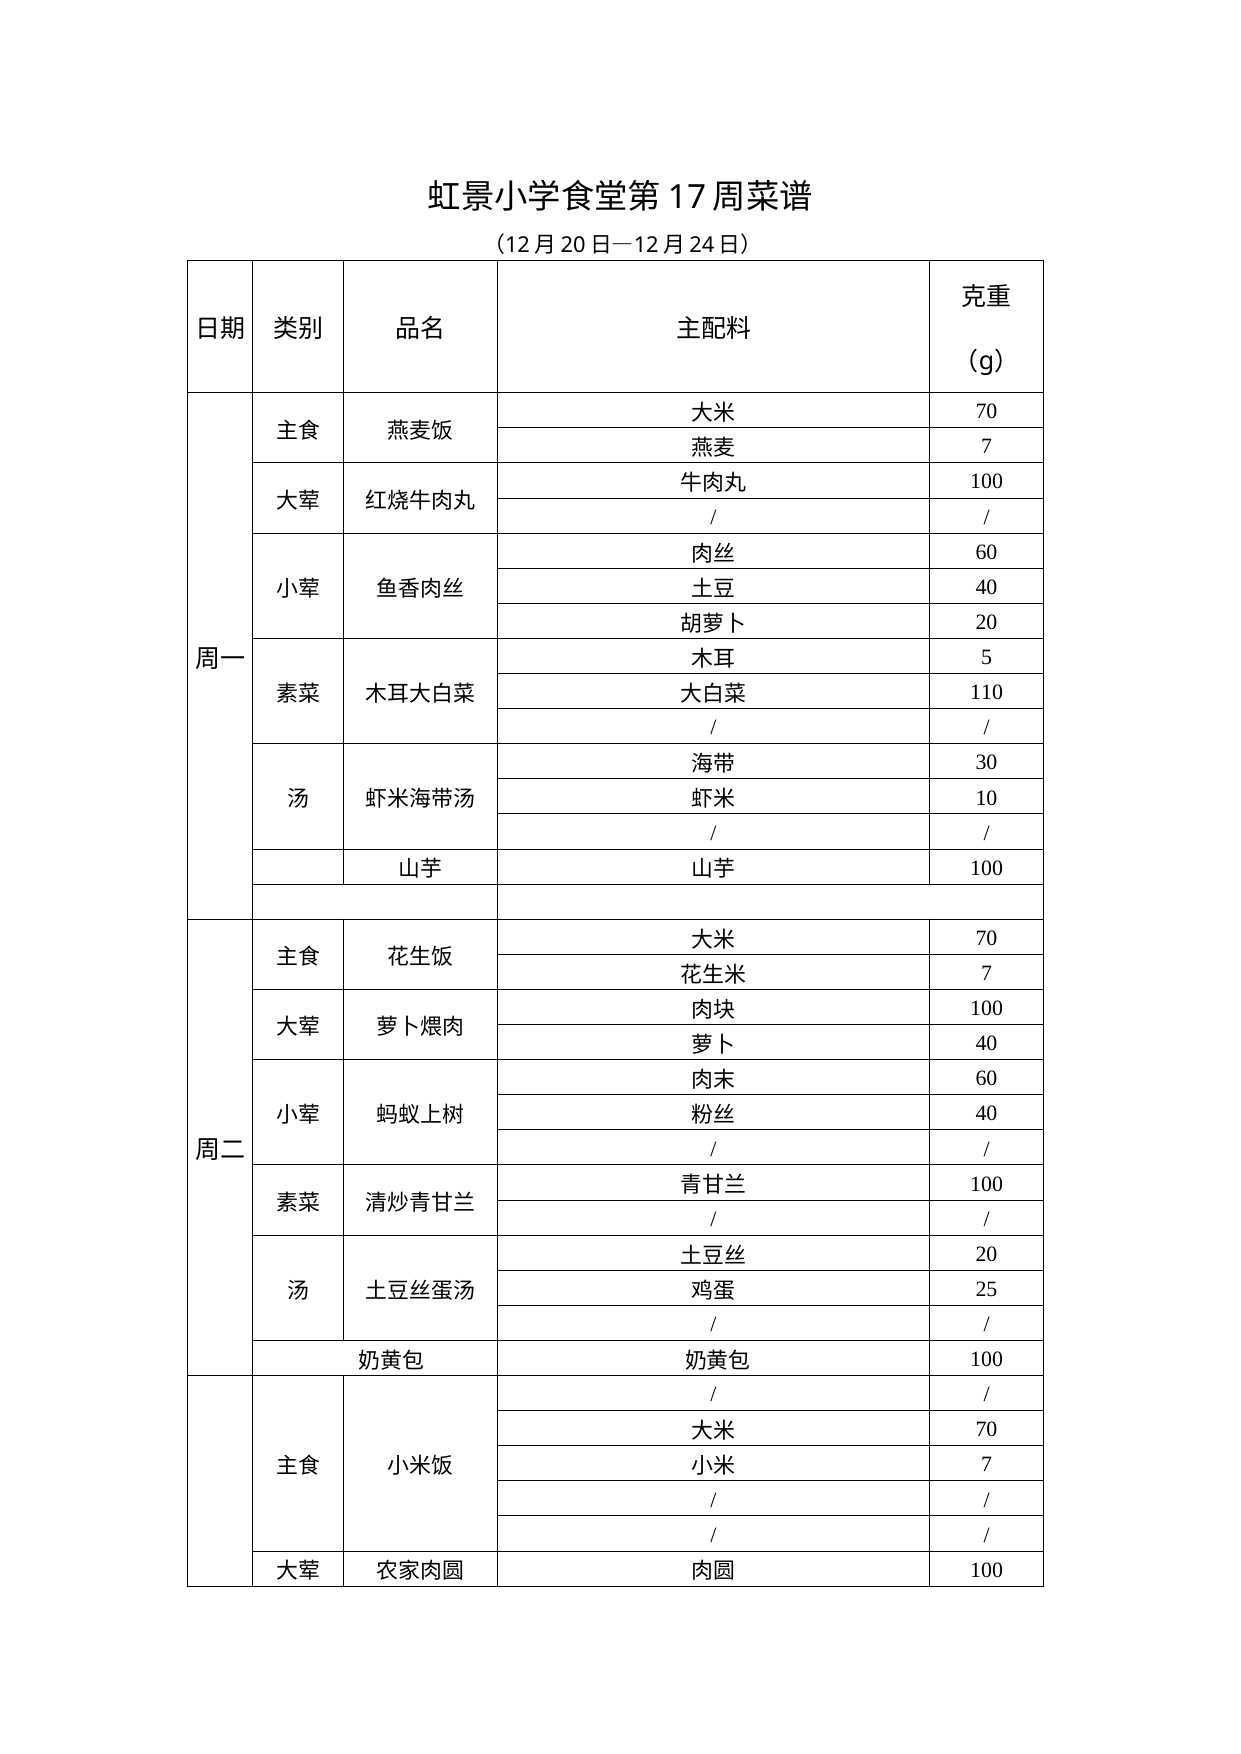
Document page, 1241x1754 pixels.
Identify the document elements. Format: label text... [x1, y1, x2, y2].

text 虹景小学食堂第17周菜谱 [187, 162, 1053, 227]
table_cell 大米 [498, 920, 929, 954]
table_cell 素菜 [253, 639, 343, 743]
table_cell 肉圆 [498, 1552, 929, 1586]
table_cell 木耳大白菜 [344, 639, 497, 743]
table_cell 大荤 [253, 1552, 343, 1586]
table_cell 40 [930, 1025, 1043, 1059]
table_cell / [498, 1481, 929, 1515]
table_cell / [498, 1306, 929, 1340]
table_cell 虾米海带汤 [344, 744, 497, 848]
table_cell / [930, 1201, 1043, 1234]
table_cell 60 [930, 1060, 1043, 1094]
table_cell 40 [930, 1095, 1043, 1129]
table_cell 鸡蛋 [498, 1271, 929, 1305]
table_cell 素菜 [253, 1165, 343, 1234]
table_cell / [930, 1130, 1043, 1164]
table_cell 5 [930, 639, 1043, 673]
table_cell 大米 [498, 393, 929, 427]
table_cell 肉末 [498, 1060, 929, 1094]
table_cell 小米饭 [344, 1376, 497, 1551]
text （12月20日—12月24日） [187, 227, 1053, 259]
table_cell 100 [930, 1165, 1043, 1199]
table_cell 木耳 [498, 639, 929, 673]
table_cell 花生米 [498, 955, 929, 989]
table_cell 花生饭 [344, 920, 497, 989]
table_header 主配料 [498, 261, 929, 392]
table_cell / [930, 709, 1043, 743]
table_cell 大荤 [253, 990, 343, 1059]
table_cell 虾米 [498, 779, 929, 813]
table_cell 100 [930, 850, 1043, 883]
table_cell / [498, 1376, 929, 1410]
table_cell 萝卜煨肉 [344, 990, 497, 1059]
table_cell 70 [930, 920, 1043, 954]
table_cell 山芋 [498, 850, 929, 883]
table_cell / [930, 1376, 1043, 1410]
table_cell 大白菜 [498, 674, 929, 708]
table_cell 大米 [498, 1411, 929, 1445]
table_header 品名 [344, 261, 497, 392]
table_header 克重（g） [930, 261, 1043, 392]
table_cell 土豆丝 [498, 1236, 929, 1270]
table_cell / [930, 1516, 1043, 1551]
table_cell 20 [930, 604, 1043, 638]
table_cell 100 [930, 463, 1043, 497]
table_cell 7 [930, 1446, 1043, 1480]
table_cell 农家肉圆 [344, 1552, 497, 1586]
table_cell / [498, 499, 929, 532]
table_cell 7 [930, 428, 1043, 462]
table_header 类别 [253, 261, 343, 392]
table_cell / [498, 1201, 929, 1234]
table_cell 肉丝 [498, 534, 929, 568]
table_cell 10 [930, 779, 1043, 813]
table_cell 110 [930, 674, 1043, 708]
table_cell [253, 850, 343, 883]
table_cell 主食 [253, 1376, 343, 1551]
table_cell 周三 [188, 1376, 252, 1586]
table_cell 周一 [188, 393, 252, 919]
table_cell 海带 [498, 744, 929, 778]
table_cell 主食 [253, 920, 343, 989]
table_cell / [930, 1306, 1043, 1340]
table_cell 蚂蚁上树 [344, 1060, 497, 1164]
table_cell 萝卜 [498, 1025, 929, 1059]
table_cell 100 [930, 990, 1043, 1024]
table_header 日期 [188, 261, 252, 392]
table_cell 20 [930, 1236, 1043, 1270]
table_cell / [498, 1130, 929, 1164]
table_cell 汤 [253, 744, 343, 848]
table_cell 土豆 [498, 569, 929, 603]
table_cell 清炒青甘兰 [344, 1165, 497, 1234]
table_cell 100 [930, 1552, 1043, 1586]
table_cell 30 [930, 744, 1043, 778]
table_cell 粉丝 [498, 1095, 929, 1129]
table_cell 70 [930, 1411, 1043, 1445]
table_cell 主食 [253, 393, 343, 462]
table_cell 60 [930, 534, 1043, 568]
table_cell 青甘兰 [498, 1165, 929, 1199]
table_cell / [930, 499, 1043, 532]
table_cell / [498, 1516, 929, 1551]
table_cell [253, 885, 497, 919]
table_cell 牛肉丸 [498, 463, 929, 497]
table_cell [498, 885, 1043, 919]
table_cell 大荤 [253, 463, 343, 532]
table_cell / [498, 814, 929, 848]
table_cell 小米 [498, 1446, 929, 1480]
table_cell 山芋 [344, 850, 497, 883]
table_cell 25 [930, 1271, 1043, 1305]
table_cell 小荤 [253, 1060, 343, 1164]
table_cell 燕麦饭 [344, 393, 497, 462]
table_cell 燕麦 [498, 428, 929, 462]
table_cell 汤 [253, 1236, 343, 1340]
table_cell / [498, 709, 929, 743]
table_cell 40 [930, 569, 1043, 603]
table_cell / [930, 1481, 1043, 1515]
table_cell 奶黄包 [253, 1341, 497, 1375]
table_cell 周二 [188, 920, 252, 1375]
table_cell 红烧牛肉丸 [344, 463, 497, 532]
table_cell 奶黄包 [498, 1341, 929, 1375]
table_cell 土豆丝蛋汤 [344, 1236, 497, 1340]
table_cell 小荤 [253, 534, 343, 638]
table_cell 70 [930, 393, 1043, 427]
table_cell 胡萝卜 [498, 604, 929, 638]
table_cell 7 [930, 955, 1043, 989]
table_cell 鱼香肉丝 [344, 534, 497, 638]
table_cell / [930, 814, 1043, 848]
table_cell 100 [930, 1341, 1043, 1375]
table_cell 肉块 [498, 990, 929, 1024]
